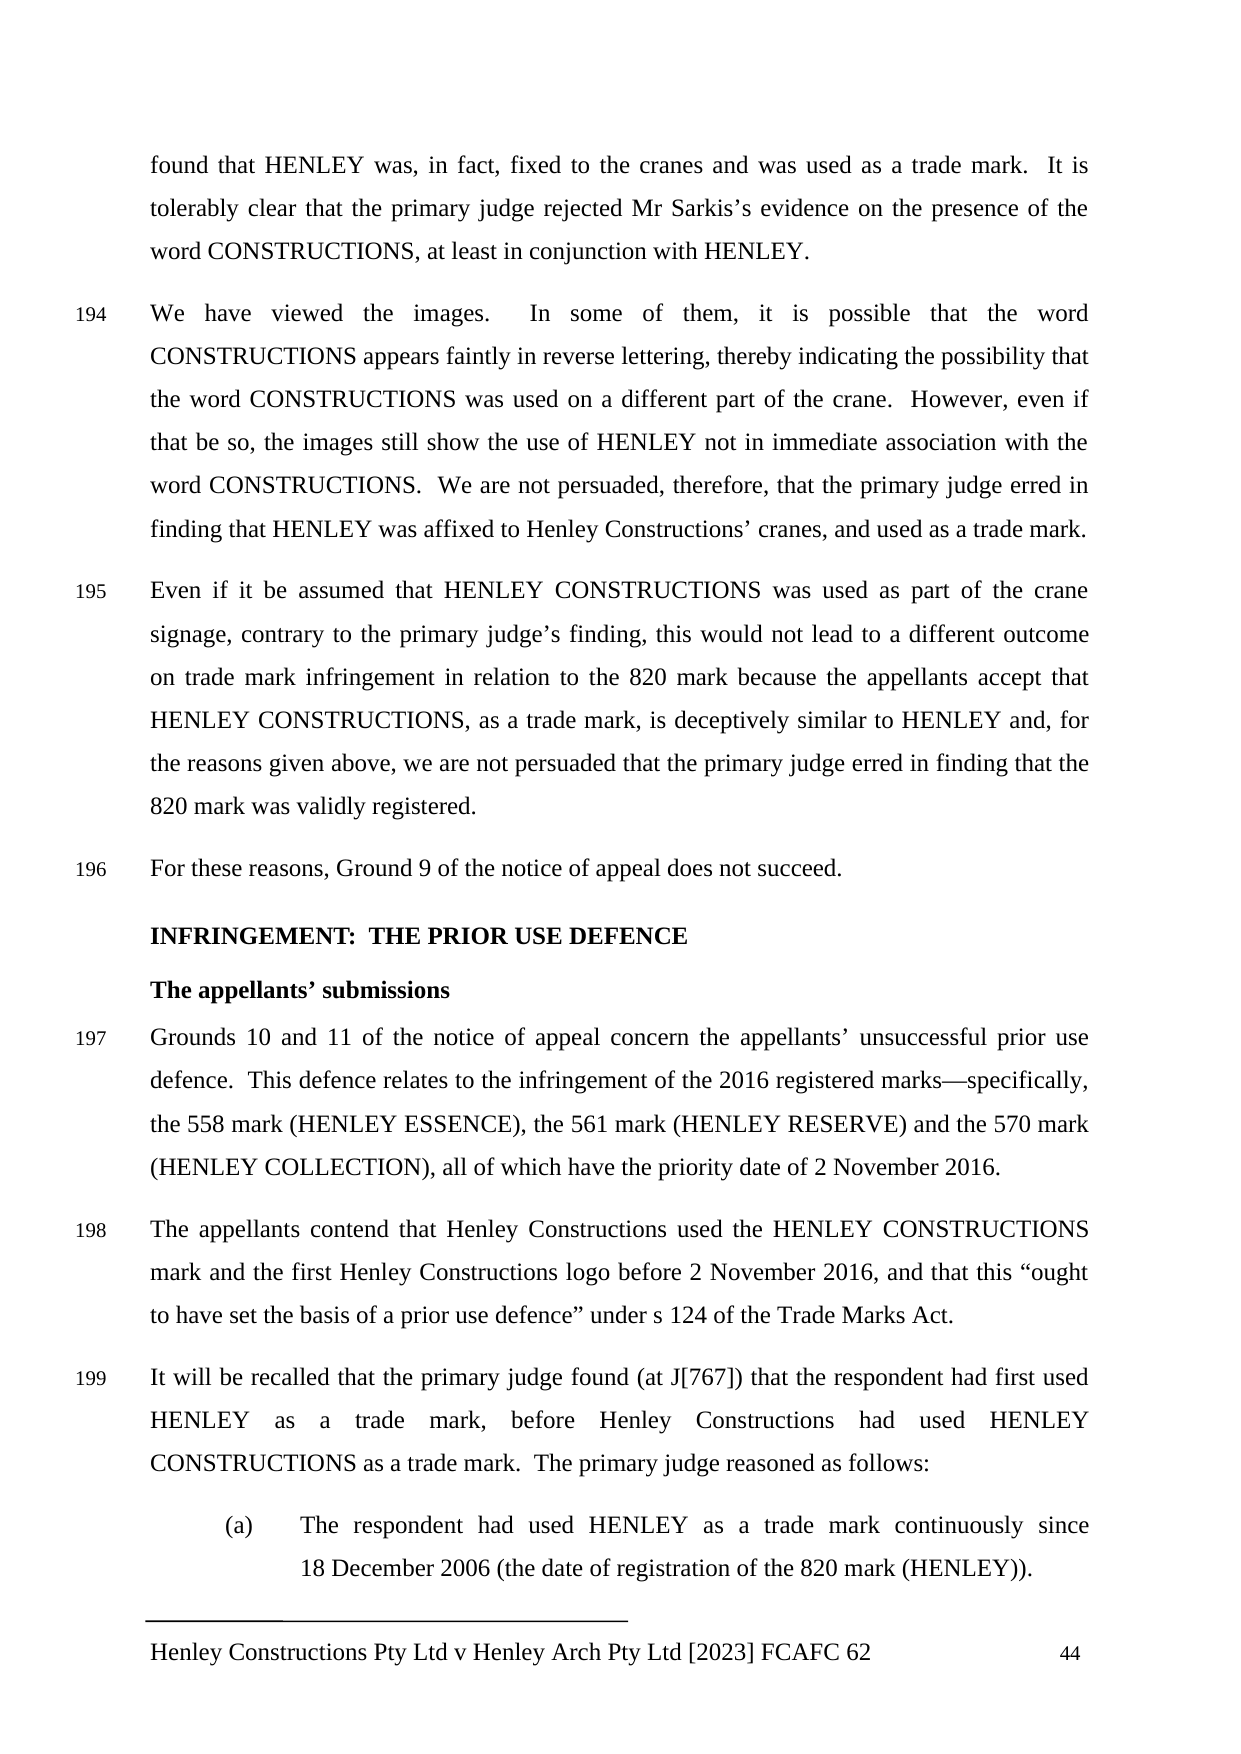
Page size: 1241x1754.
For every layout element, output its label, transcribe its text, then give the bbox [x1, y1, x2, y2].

list 198 The appellants contend that Henley Constructions used the HENLEY CONSTRUCTIONS mark and the first Henley Constructions logo before 2 November 2016, and that this “ought to have set the basis of a prior use defence” under s 124 of the Trade Marks Act. [75, 1214, 1090, 1329]
subtitle The appellants’ submissions [150, 975, 1090, 1004]
subtitle INFRINGEMENT: THE PRIOR USE DEFENCE [150, 921, 1090, 950]
list 195 Even if it be assumed that HENLEY CONSTRUCTIONS was used as part of the crane signage, contrary to the primary judge’s finding, this would not lead to a different outcome on trade mark infringement in relation to the 820 mark because the appellants accept that HENLEY CONSTRUCTIONS, as a trade mark, is deceptively similar to HENLEY and, for the reasons given above, we are not persuaded that the primary judge erred in finding that the 820 mark was validly registered. [75, 576, 1090, 820]
list 199 It will be recalled that the primary judge found (at J[767]) that the respondent had first used HENLEY as a trade mark, before Henley Constructions had used HENLEY CONSTRUCTIONS as a trade mark. The primary judge reasoned as follows: [75, 1362, 1090, 1477]
list 196 For these reasons, Ground 9 of the notice of appeal does not succeed. [75, 853, 1090, 882]
list 197 Grounds 10 and 11 of the notice of appeal concern the appellants’ unsuccessful prior use defence. This defence relates to the infringement of the 2016 registered marks—specifically, the 558 mark (HENLEY ESSENCE), the 561 mark (HENLEY RESERVE) and the 570 mark (HENLEY COLLECTION), all of which have the priority date of 2 November 2016. [75, 1022, 1090, 1181]
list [75, 150, 1090, 265]
list (a) The respondent had used HENLEY as a trade mark continuously since 18 December 2006 (the date of registration of the 820 mark (HENLEY)). [225, 1510, 1090, 1582]
list 194 We have viewed the images. In some of them, it is possible that the word CONSTRUCTIONS appears faintly in reverse lettering, thereby indicating the possibility that the word CONSTRUCTIONS was used on a different part of the crane. However, even if that be so, the images still show the use of HENLEY not in immediate association with the word CONSTRUCTIONS. We are not persuaded, therefore, that the primary judge erred in finding that HENLEY was affixed to Henley Constructions’ cranes, and used as a trade mark. [75, 298, 1090, 542]
